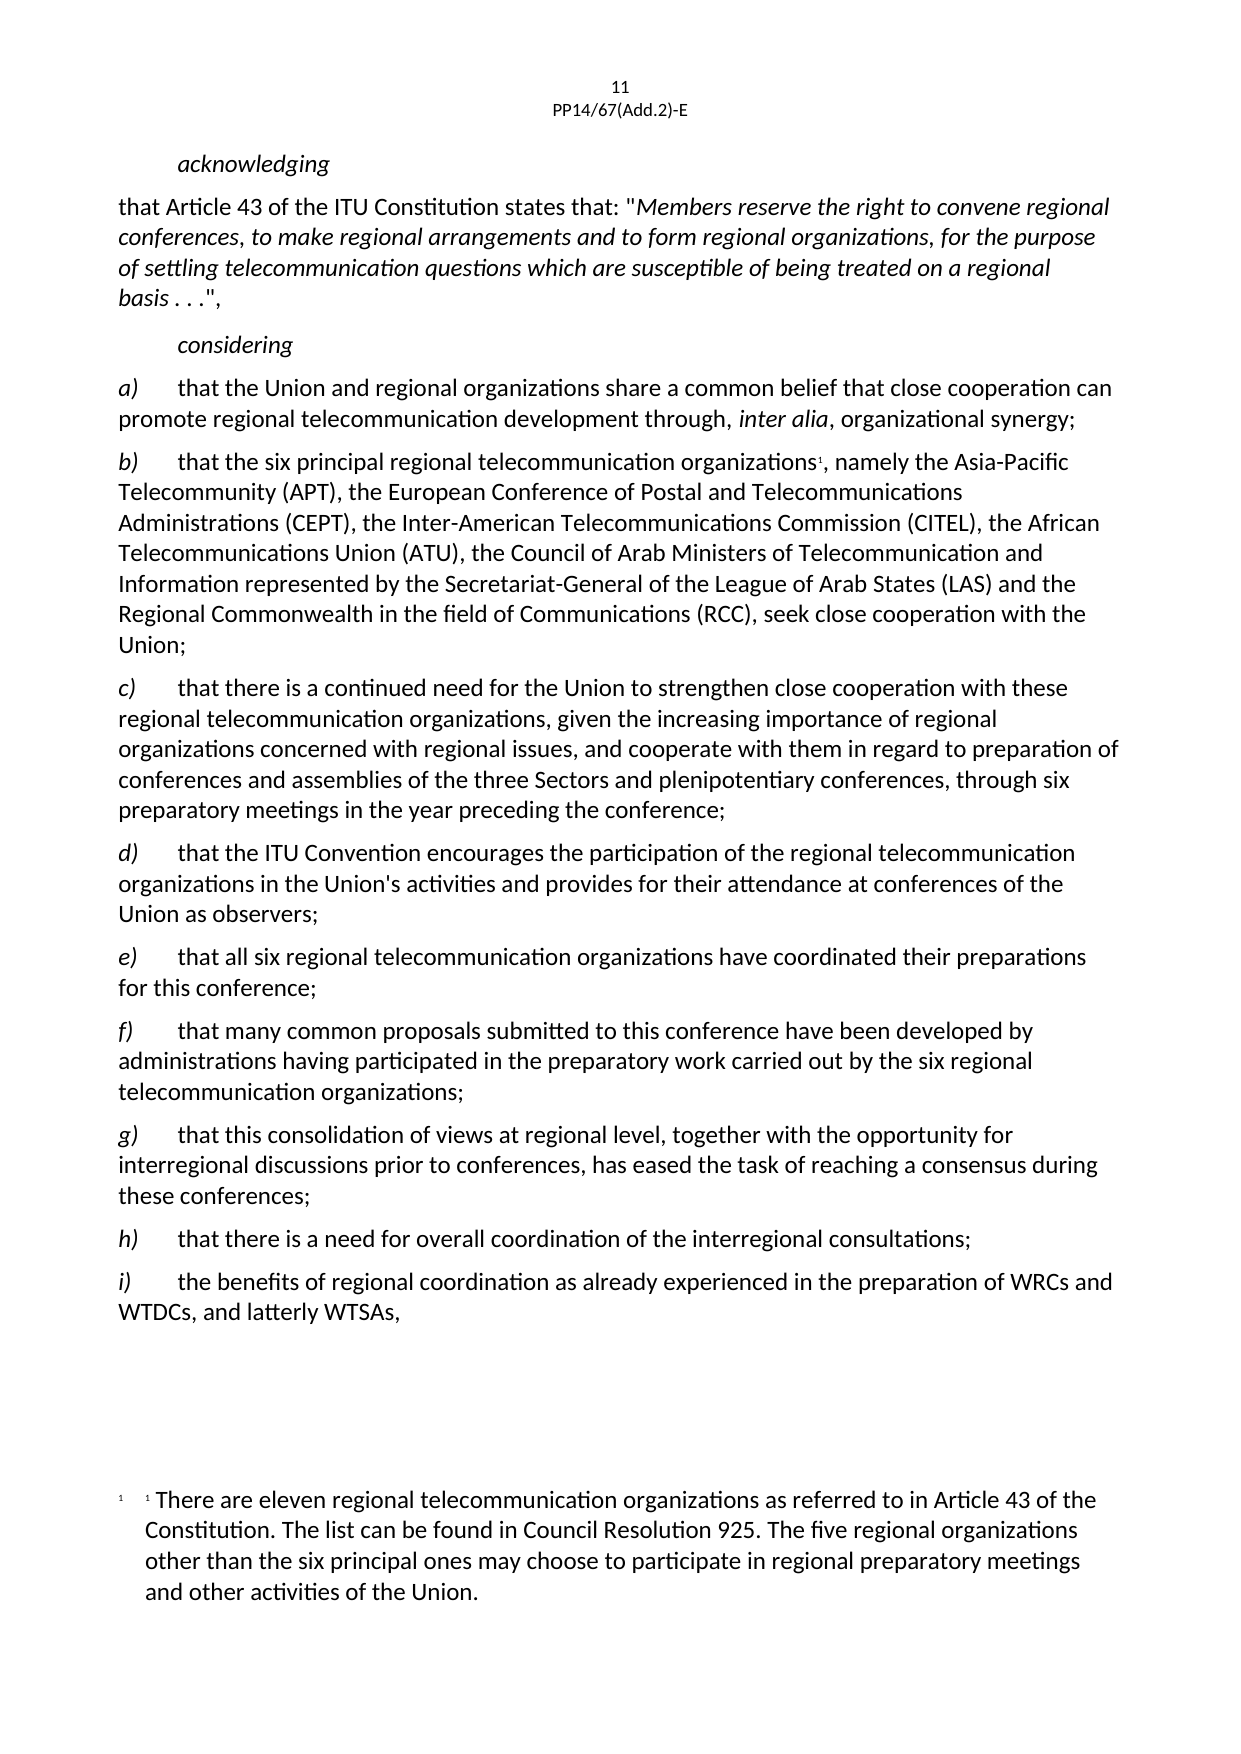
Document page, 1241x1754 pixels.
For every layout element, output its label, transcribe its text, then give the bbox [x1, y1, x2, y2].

text h) that there is a need for overall coordination of the interregional consultations; [118, 1223, 1122, 1253]
text e) that all six regional telecommunication organizations have coordinated their preparations for this conference; [118, 941, 1122, 1002]
text i) the benefits of regional coordination as already experienced in the preparation of WRCs and WTDCs, and latterly WTSAs, [118, 1266, 1122, 1327]
text g) that this consolidation of views at regional level, together with the opportunity for interregional discussions prior to conferences, has eased the task of reaching a consensus during these conferences; [118, 1119, 1122, 1211]
text f) that many common proposals submitted to this conference have been developed by administrations having participated in the preparatory work carried out by the six regional telecommunication organizations; [118, 1015, 1122, 1106]
text c) that there is a continued need for the Union to strengthen close cooperation with these regional telecommunication organizations, given the increasing importance of regional organizations concerned with regional issues, and cooperate with them in regard to preparation of conferences and assemblies of the three Sectors and plenipotentiary conferences, through six preparatory meetings in the year preceding the conference; [118, 672, 1122, 825]
text a) that the Union and regional organizations share a common belief that close cooperation can promote regional telecommunication development through, inter alia, organizational synergy; [118, 372, 1122, 433]
text d) that the ITU Convention encourages the participation of the regional telecommunication organizations in the Union's activities and provides for their attendance at conferences of the Union as observers; [118, 837, 1122, 929]
text that Article 43 of the ITU Constitution states that: "Members reserve the right to convene regional conferences, to make regional arrangements and to form regional organizations, for the purpose of settling telecommunication questions which are susceptible of being treated on a regional basis . . .", [118, 191, 1122, 313]
text acknowledging [177, 148, 1122, 178]
text considering [177, 329, 1122, 360]
text b) that the six principal regional telecommunication organizations1, namely the Asia-Pacific Telecommunity (APT), the European Conference of Postal and Telecommunications Administrations (CEPT), the Inter-American Telecommunications Commission (CITEL), the African Telecommunications Union (ATU), the Council of Arab Ministers of Telecommunication and Information represented by the Secretariat-General of the League of Arab States (LAS) and the Regional Commonwealth in the field of Communications (RCC), seek close cooperation with the Union; [118, 446, 1122, 660]
